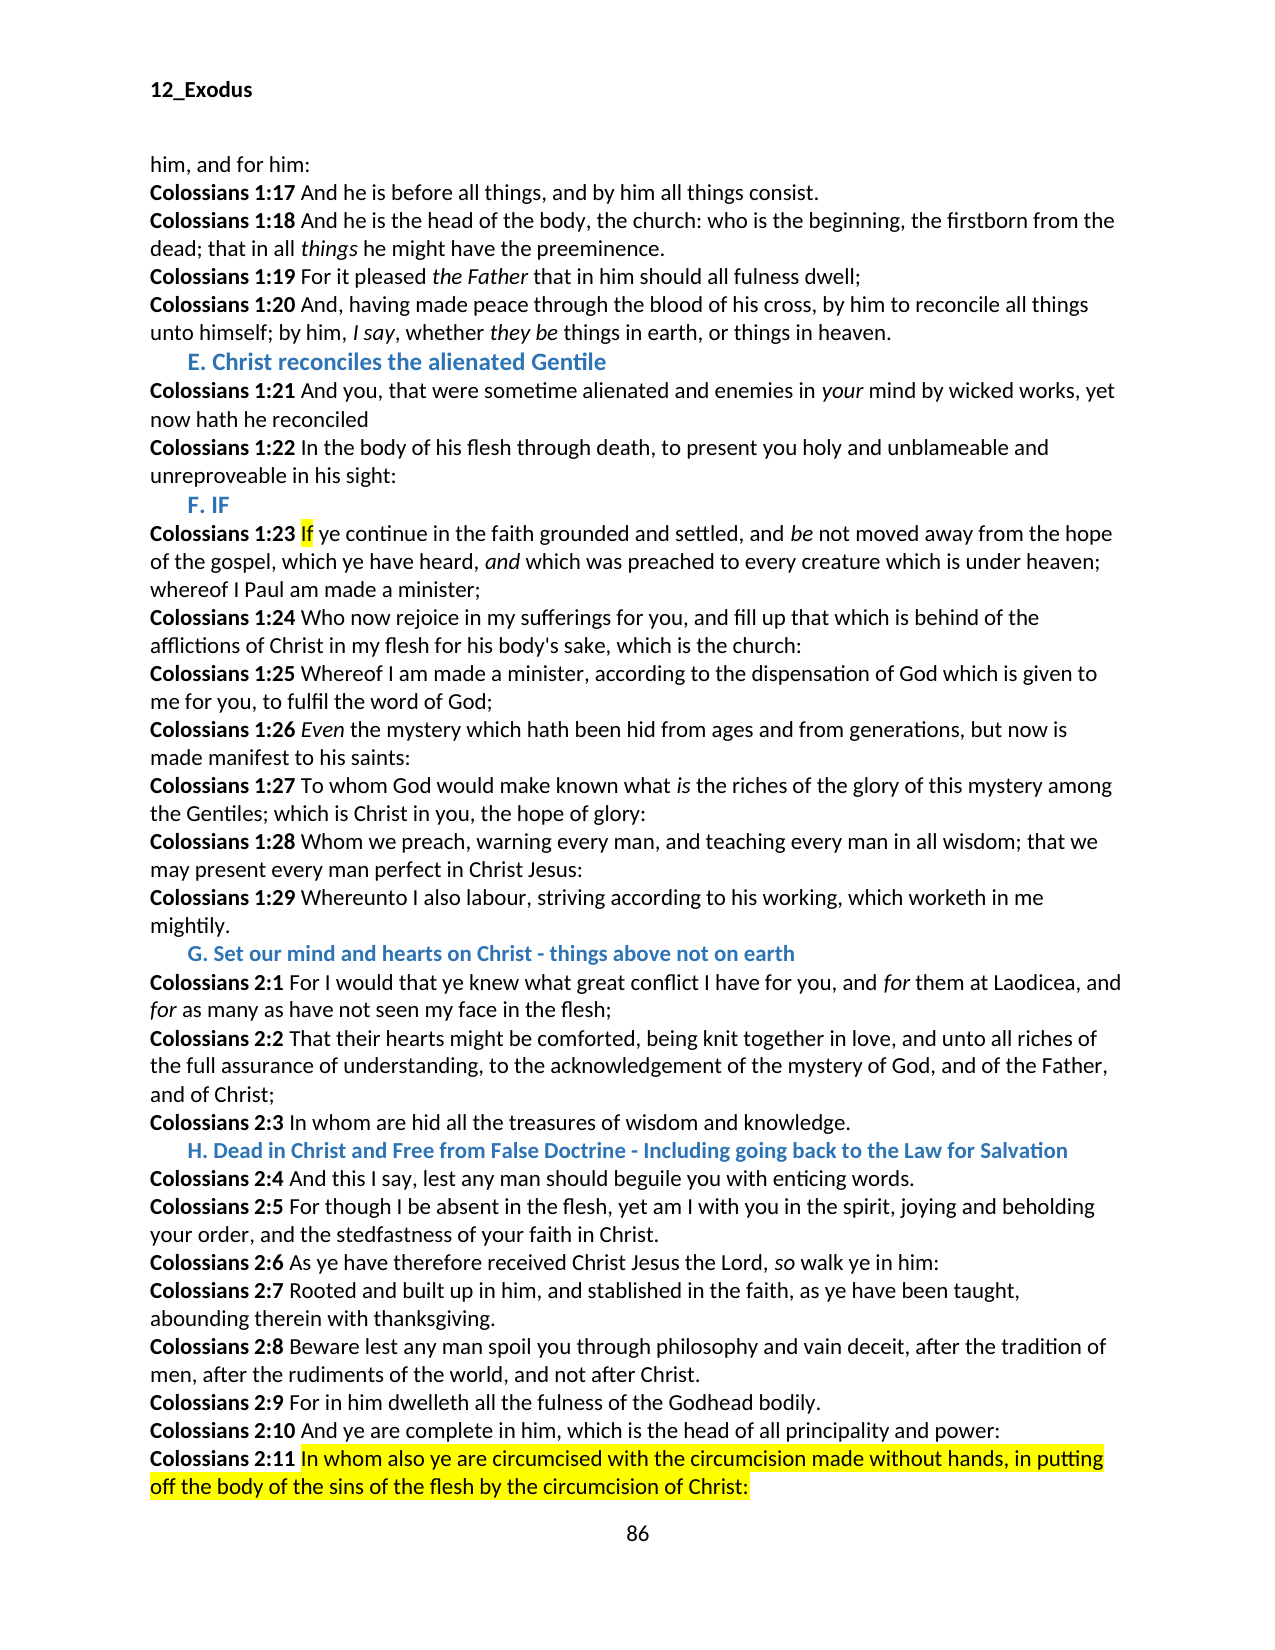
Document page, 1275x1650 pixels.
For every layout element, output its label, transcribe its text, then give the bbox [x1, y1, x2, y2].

text H. Dead in Christ and Free from False Doctrine - Including going back to the Law for Salvation [187, 1136, 1125, 1164]
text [150, 1164, 1125, 1500]
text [150, 150, 1125, 346]
text Colossians 1:23 If ye continue in the faith grounded and settled, and be not moved away from the hope of the gospel, which ye have heard, and which was preached to every creature which is under heaven; whereof I Paul am made a minister; Colossians 1:24 Who now rejoice in my sufferings for you, and fill up that which is behind of the afflictions of Christ in my flesh for his body's sake, which is the church: Colossians 1:25 Whereof I am made a minister, according to the dispensation of God which is given to me for you, to fulfil the word of God; Colossians 1:26 Even the mystery which hath been hid from ages and from generations, but now is made manifest to his saints: Colossians 1:27 To whom God would make known what is the riches of the glory of this mystery among the Gentiles; which is Christ in you, the hope of glory: Colossians 1:28 Whom we preach, warning every man, and teaching every man in all wisdom; that we may present every man perfect in Christ Jesus: Colossians 1:29 Whereunto I also labour, striving according to his working, which worketh in me mightily. [150, 519, 1125, 939]
text E. Christ reconciles the alienated Gentile [187, 346, 1125, 377]
text G. Set our mind and hearts on Christ - things above not on earth [187, 939, 1125, 968]
text Colossians 2:1 For I would that ye knew what great conflict I have for you, and for them at Laodicea, and for as many as have not seen my face in the flesh; Colossians 2:2 That their hearts might be comforted, being knit together in love, and unto all riches of the full assurance of understanding, to the acknowledgement of the mystery of God, and of the Father, and of Christ; Colossians 2:3 In whom are hid all the treasures of wisdom and knowledge. [150, 968, 1125, 1136]
text Colossians 1:21 And you, that were sometime alienated and enemies in your mind by wicked works, yet now hath he reconciled Colossians 1:22 In the body of his flesh through death, to present you holy and unblameable and unreproveable in his sight: [150, 377, 1125, 489]
text F. IF [187, 489, 1125, 519]
